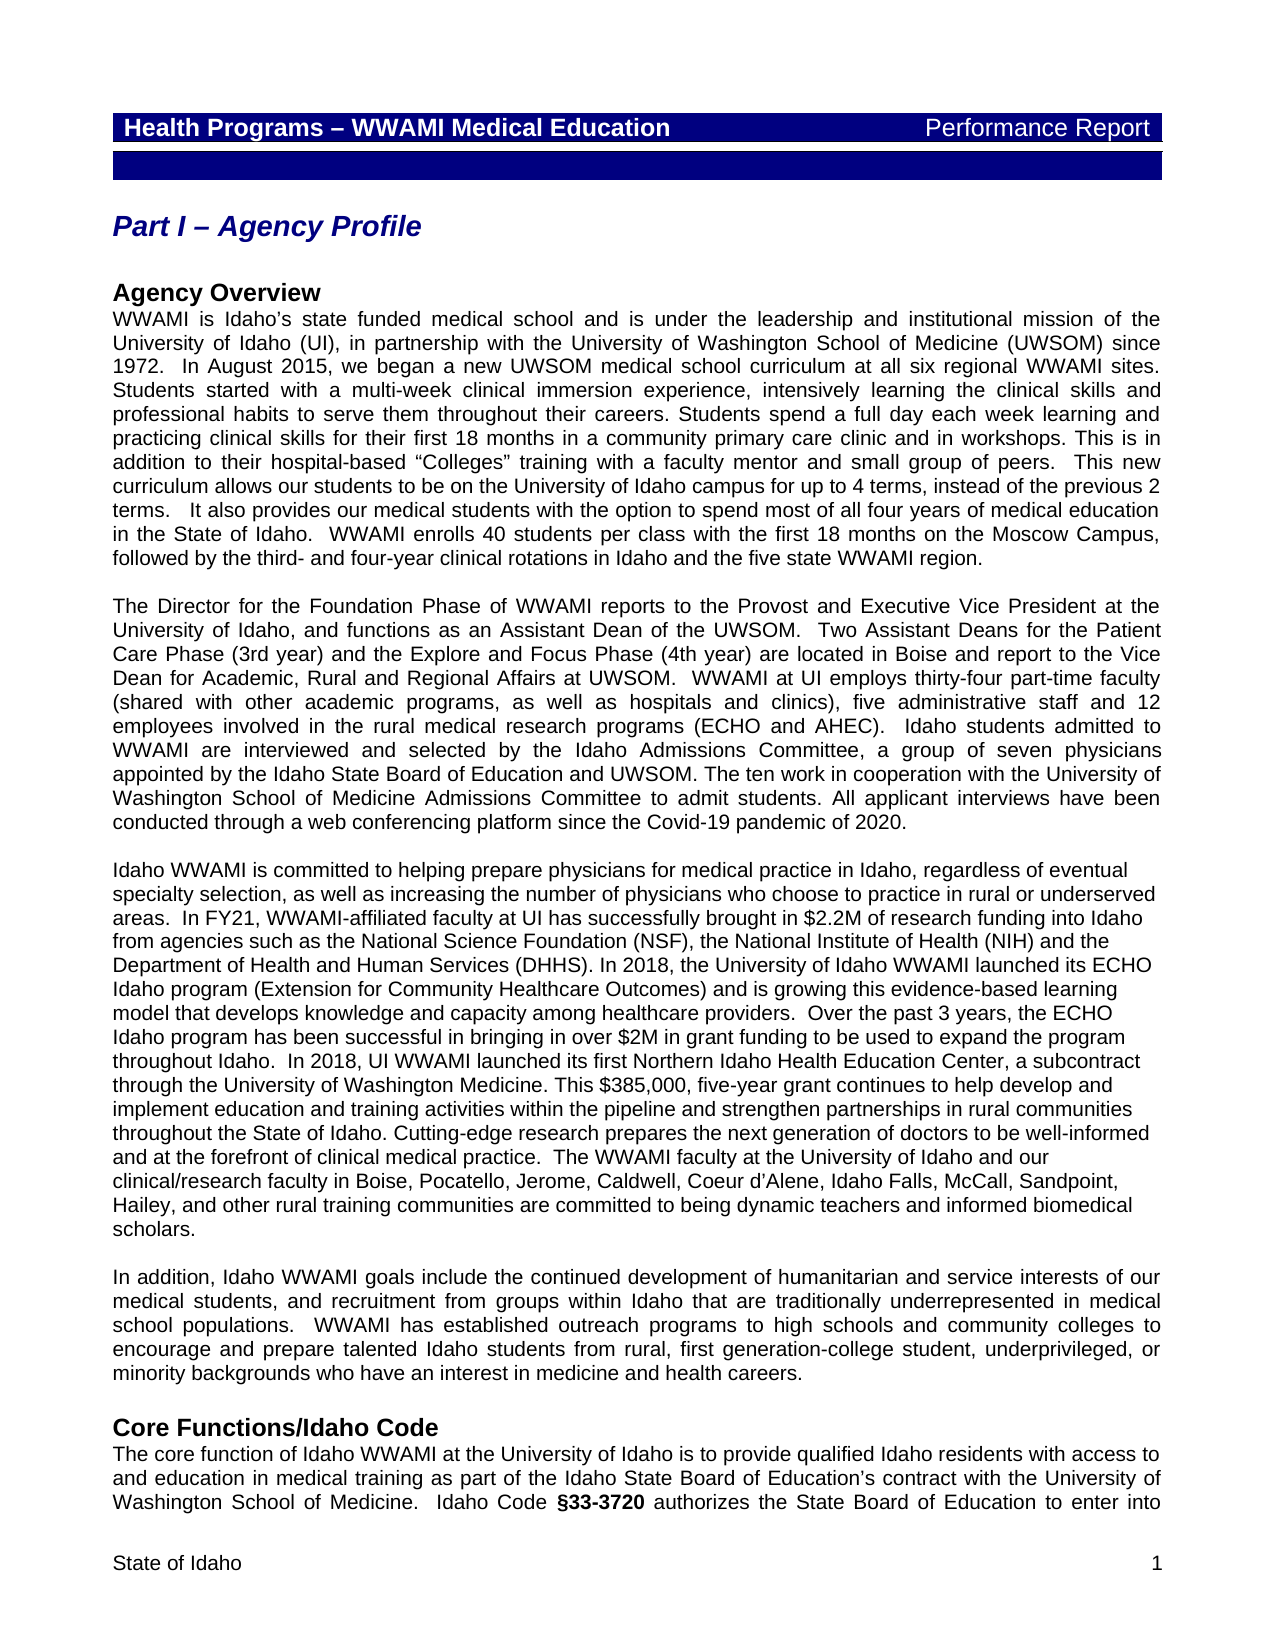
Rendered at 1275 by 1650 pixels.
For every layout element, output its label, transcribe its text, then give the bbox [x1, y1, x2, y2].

text WWAMI is Idaho’s state funded medical school and is under the leadership and institutional mission of the University of Idaho (UI), in partnership with the University of Washington School of Medicine (UWSOM) since 1972. In August 2015, we began a new UWSOM medical school curriculum at all six regional WWAMI sites. Students started with a multi-week clinical immersion experience, intensively learning the clinical skills and professional habits to serve them throughout their careers. Students spend a full day each week learning and practicing clinical skills for their first 18 months in a community primary care clinic and in workshops. This is in addition to their hospital-based “Colleges” training with a faculty mentor and small group of peers. This new curriculum allows our students to be on the University of Idaho campus for up to 4 terms, instead of the previous 2 terms. It also provides our medical students with the option to spend most of all four years of medical education in the State of Idaho. WWAMI enrolls 40 students per class with the first 18 months on the Moscow Campus, followed by the third- and four-year clinical rotations in Idaho and the five state WWAMI region. [112, 306, 1162, 570]
subtitle Part I – Agency Profile [112, 209, 1162, 243]
text The Director for the Foundation Phase of WWAMI reports to the Provost and Executive Vice President at the University of Idaho, and functions as an Assistant Dean of the UWSOM. Two Assistant Deans for the Patient Care Phase (3rd year) and the Explore and Focus Phase (4th year) are located in Boise and report to the Vice Dean for Academic, Rural and Regional Affairs at UWSOM. WWAMI at UI employs thirty-four part-time faculty (shared with other academic programs, as well as hospitals and clinics), five administrative staff and 12 employees involved in the rural medical research programs (ECHO and AHEC). Idaho students admitted to WWAMI are interviewed and selected by the Idaho Admissions Committee, a group of seven physicians appointed by the Idaho State Board of Education and UWSOM. The ten work in cooperation with the University of Washington School of Medicine Admissions Committee to admit students. All applicant interviews have been conducted through a web conferencing platform since the Covid-19 pandemic of 2020. [112, 594, 1162, 833]
text In addition, Idaho WWAMI goals include the continued development of humanitarian and service interests of our medical students, and recruitment from groups within Idaho that are traditionally underrepresented in medical school populations. WWAMI has established outreach programs to high schools and community colleges to encourage and prepare talented Idaho students from rural, first generation-college student, underprivileged, or minority backgrounds who have an interest in medicine and health careers. [112, 1265, 1162, 1384]
text Agency Overview [112, 278, 1162, 306]
text Core Functions/Idaho Code [112, 1413, 1162, 1442]
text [112, 1442, 1162, 1514]
text Idaho WWAMI is committed to helping prepare physicians for medical practice in Idaho, regardless of eventual specialty selection, as well as increasing the number of physicians who choose to practice in rural or underserved areas. In FY21, WWAMI-affiliated faculty at UI has successfully brought in $2.2M of research funding into Idaho from agencies such as the National Science Foundation (NSF), the National Institute of Health (NIH) and the Department of Health and Human Services (DHHS). In 2018, the University of Idaho WWAMI launched its ECHO Idaho program (Extension for Community Healthcare Outcomes) and is growing this evidence-based learning model that develops knowledge and capacity among healthcare providers. Over the past 3 years, the ECHO Idaho program has been successful in bringing in over $2M in grant funding to be used to expand the program throughout Idaho. In 2018, UI WWAMI launched its first Northern Idaho Health Education Center, a subcontract through the University of Washington Medicine. This $385,000, five-year grant continues to help develop and implement education and training activities within the pipeline and strengthen partnerships in rural communities throughout the State of Idaho. Cutting-edge research prepares the next generation of doctors to be well-informed and at the forefront of clinical medical practice. The WWAMI faculty at the University of Idaho and our clinical/research faculty in Boise, Pocatello, Jerome, Caldwell, Coeur d’Alene, Idaho Falls, McCall, Sandpoint, Hailey, and other rural training communities are committed to being dynamic teachers and informed biomedical scholars. [112, 857, 1162, 1241]
